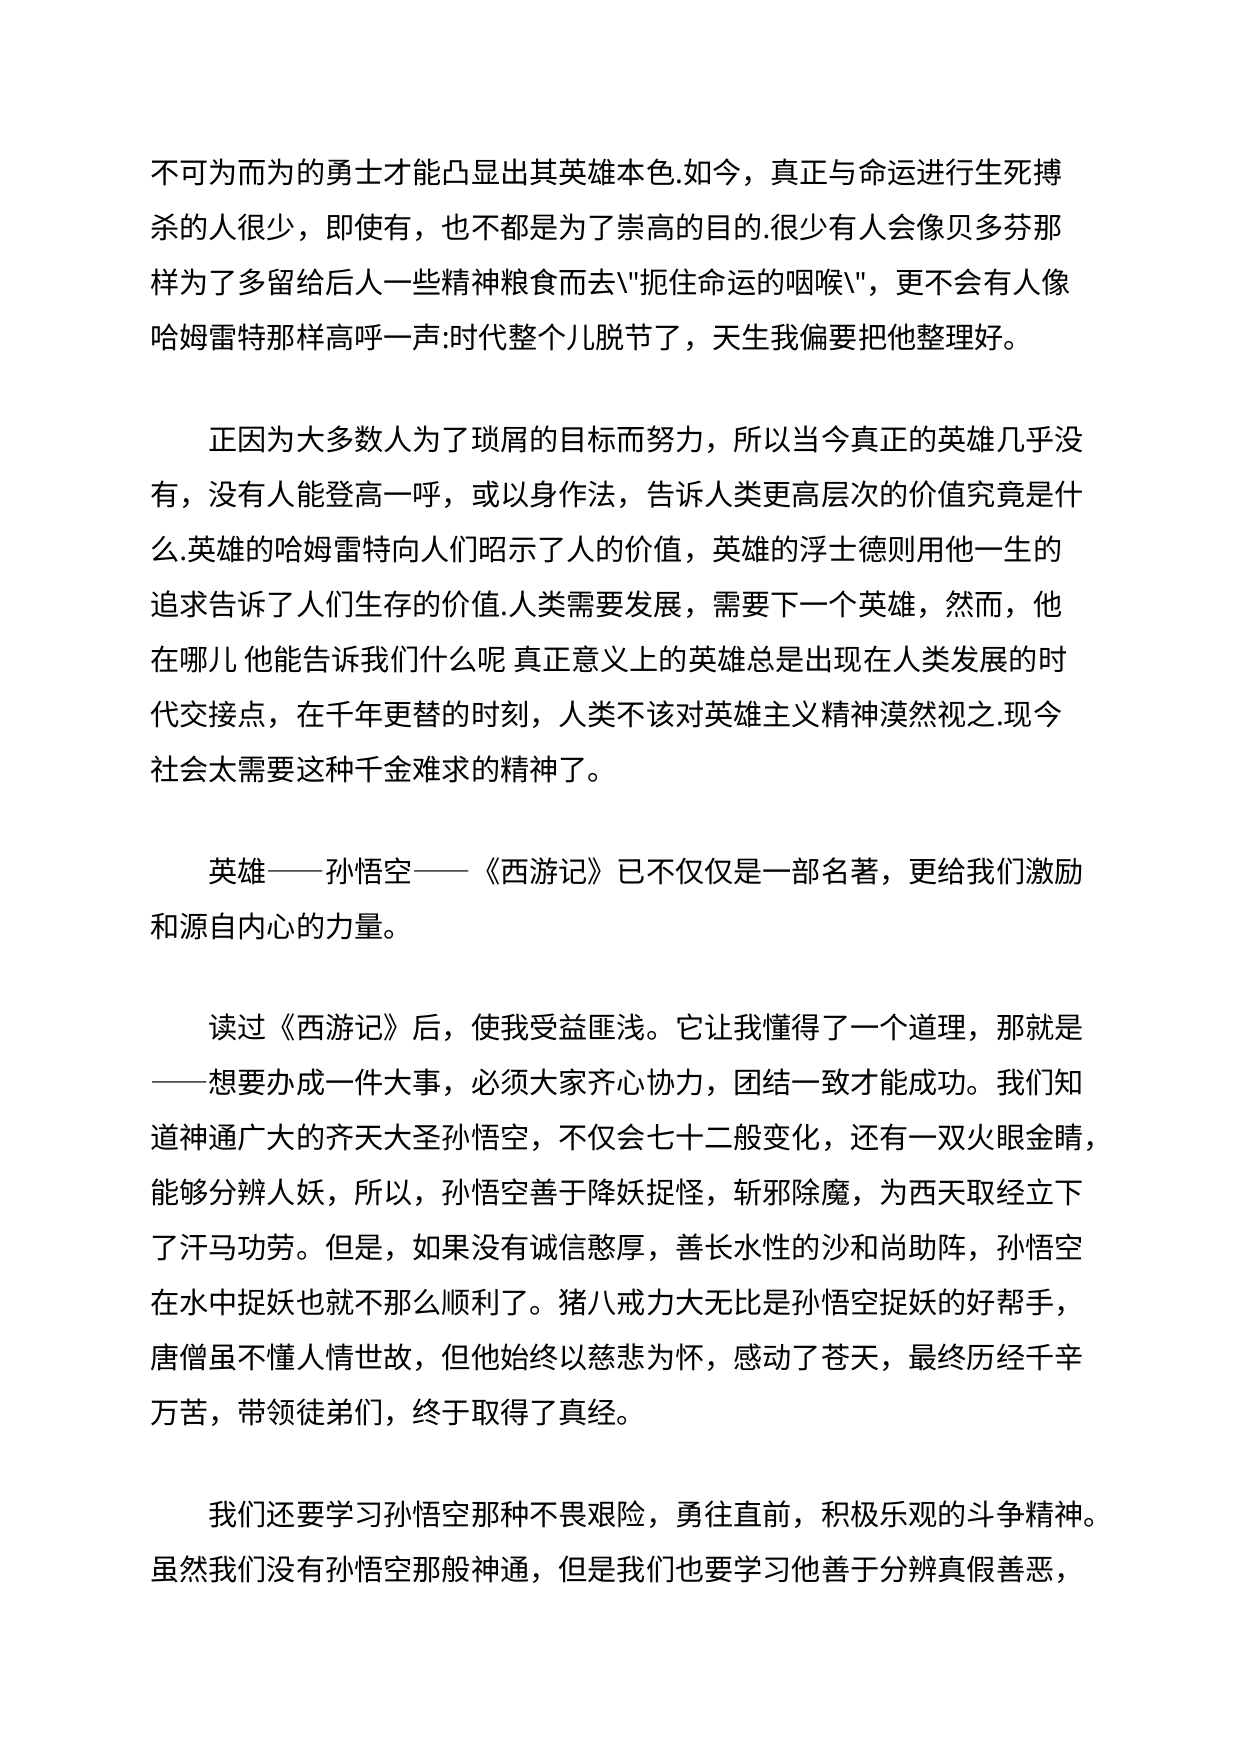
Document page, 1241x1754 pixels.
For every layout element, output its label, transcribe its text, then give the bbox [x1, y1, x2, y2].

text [150, 150, 1090, 357]
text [150, 1491, 1090, 1588]
text 正因为大多数人为了琐屑的目标而努力，所以当今真正的英雄几乎没有，没有人能登高一呼，或以身作法，告诉人类更高层次的价值究竟是什么.英雄的哈姆雷特向人们昭示了人的价值，英雄的浮士德则用他一生的追求告诉了人们生存的价值.人类需要发展，需要下一个英雄，然而，他在哪儿 他能告诉我们什么呢 真正意义上的英雄总是出现在人类发展的时代交接点，在千年更替的时刻，人类不该对英雄主义精神漠然视之.现今社会太需要这种千金难求的精神了。 [150, 417, 1090, 789]
text 读过《西游记》后，使我受益匪浅。它让我懂得了一个道理，那就是——想要办成一件大事，必须大家齐心协力，团结一致才能成功。我们知道神通广大的齐天大圣孙悟空，不仅会七十二般变化，还有一双火眼金睛，能够分辨人妖，所以，孙悟空善于降妖捉怪，斩邪除魔，为西天取经立下了汗马功劳。但是，如果没有诚信憨厚，善长水性的沙和尚助阵，孙悟空在水中捉妖也就不那么顺利了。猪八戒力大无比是孙悟空捉妖的好帮手，唐僧虽不懂人情世故，但他始终以慈悲为怀，感动了苍天，最终历经千辛万苦，带领徒弟们，终于取得了真经。 [150, 1005, 1090, 1432]
text 英雄——孙悟空——《西游记》已不仅仅是一部名著，更给我们激励和源自内心的力量。 [150, 848, 1090, 946]
